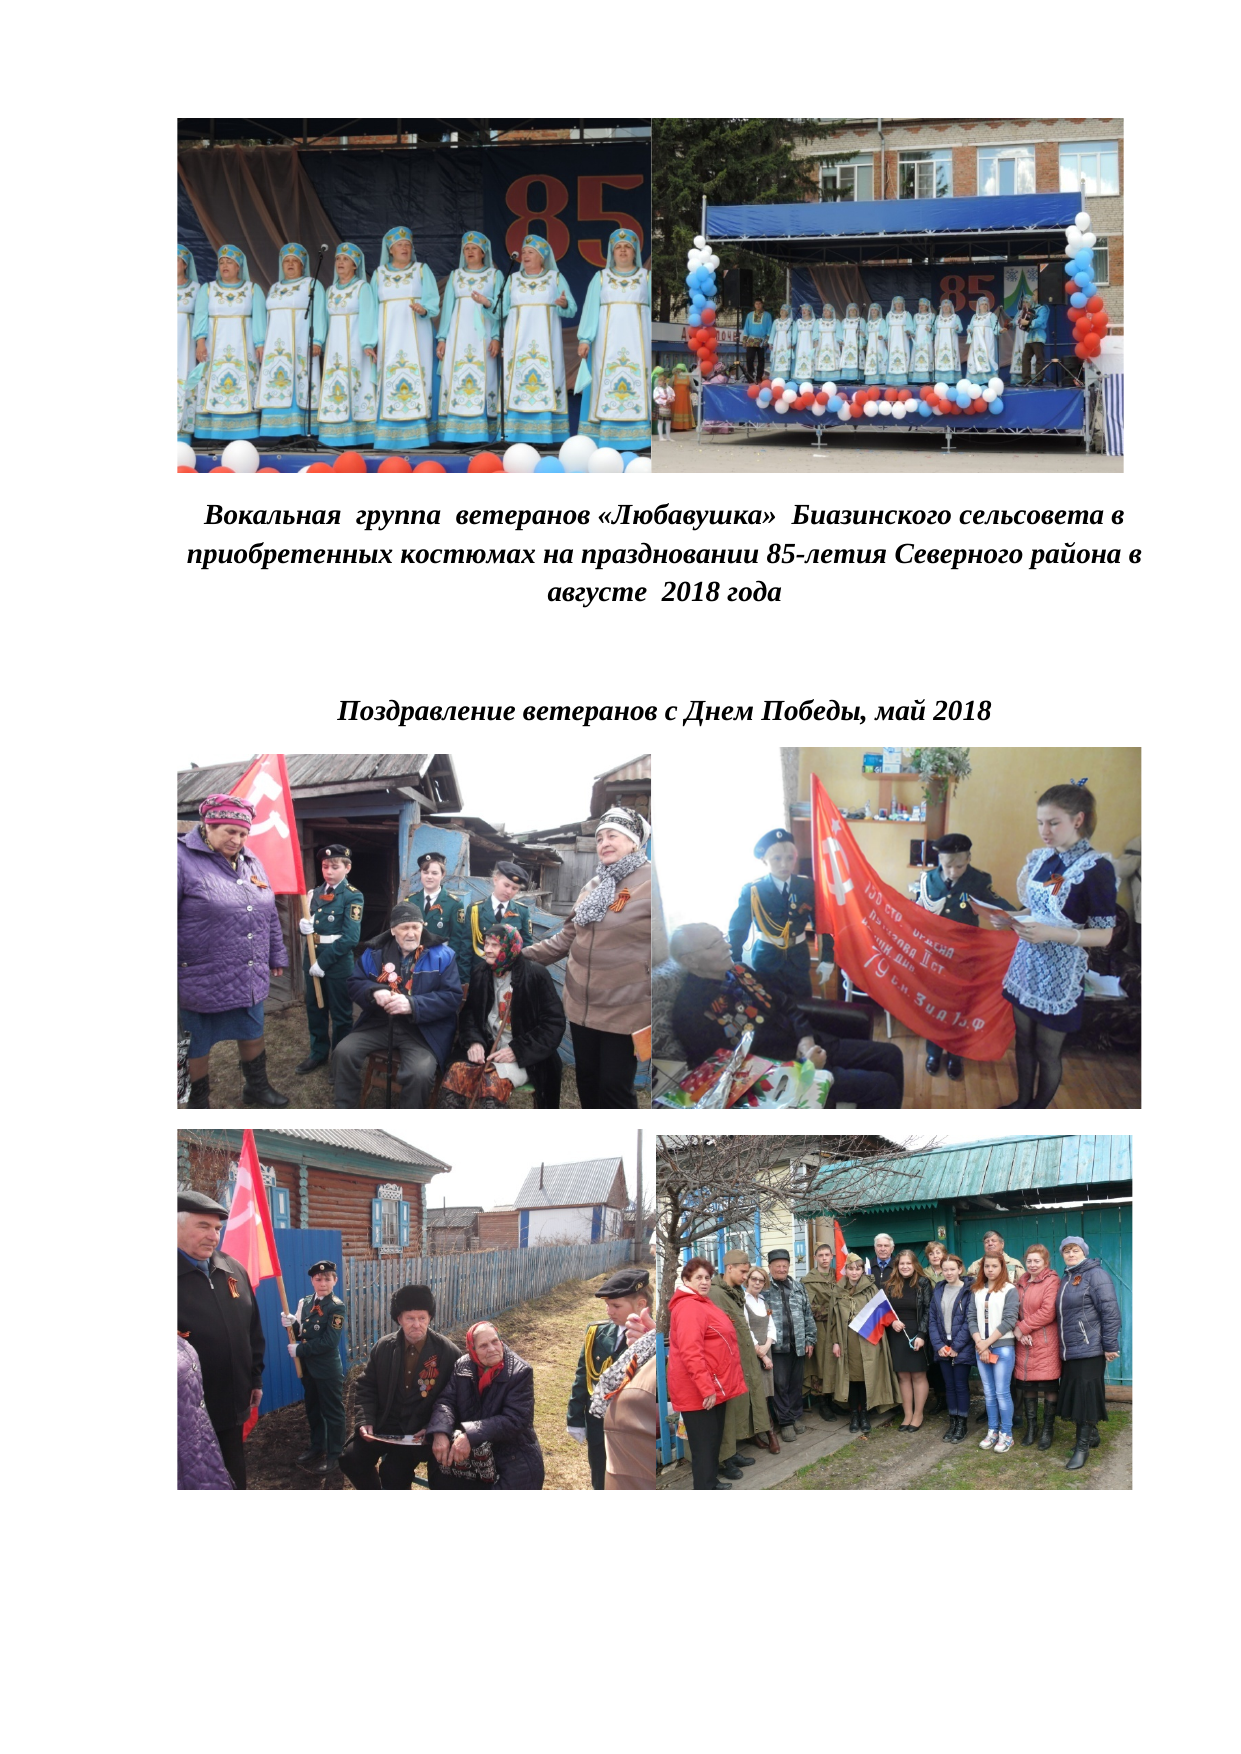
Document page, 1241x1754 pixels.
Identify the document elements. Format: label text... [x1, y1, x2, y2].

picture [177, 747, 1142, 1109]
picture [177, 1129, 1133, 1490]
picture [177, 118, 1124, 473]
text Вокальная группа ветеранов «Любавушка» Биазинского сельсовета в приобретенных костюмах на праздновании 85-летия Северного района в августе 2018 года [177, 497, 1152, 608]
text Поздравление ветеранов с Днем Победы, май 2018 [177, 693, 1152, 727]
